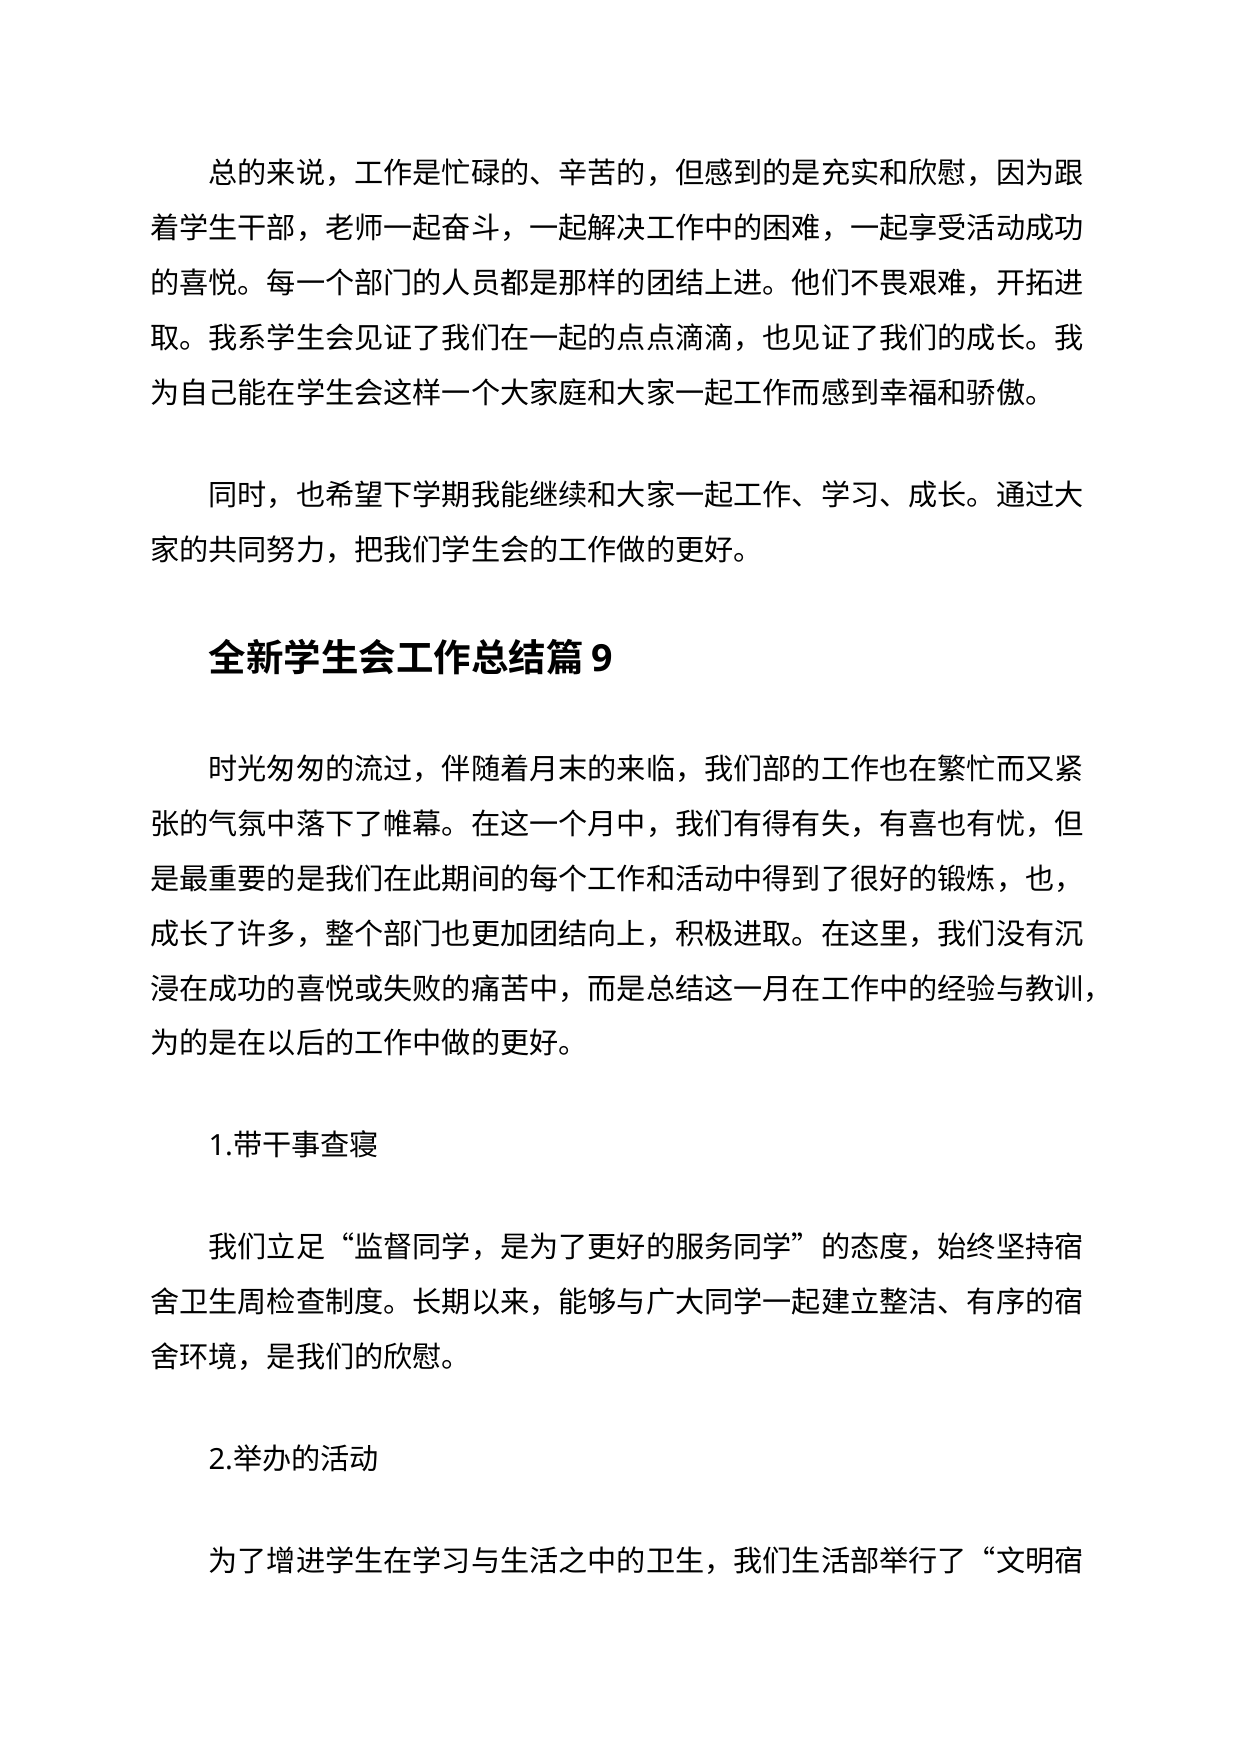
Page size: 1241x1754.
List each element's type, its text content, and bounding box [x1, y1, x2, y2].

text 全新学生会工作总结篇9 [150, 628, 1090, 682]
text 同时，也希望下学期我能继续和大家一起工作、学习、成长。通过大家的共同努力，把我们学生会的工作做的更好。 [150, 471, 1090, 568]
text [150, 1537, 1090, 1580]
text 我们立足“监督同学，是为了更好的服务同学”的态度，始终坚持宿舍卫生周检查制度。长期以来，能够与广大同学一起建立整洁、有序的宿舍环境，是我们的欣慰。 [150, 1224, 1090, 1376]
text 2.举办的活动 [150, 1435, 1090, 1478]
text 时光匆匆的流过，伴随着月末的来临，我们部的工作也在繁忙而又紧张的气氛中落下了帷幕。在这一个月中，我们有得有失，有喜也有忧，但是最重要的是我们在此期间的每个工作和活动中得到了很好的锻炼，也，成长了许多，整个部门也更加团结向上，积极进取。在这里，我们没有沉浸在成功的喜悦或失败的痛苦中，而是总结这一月在工作中的经验与教训，为的是在以后的工作中做的更好。 [150, 746, 1090, 1062]
text 总的来说，工作是忙碌的、辛苦的，但感到的是充实和欣慰，因为跟着学生干部，老师一起奋斗，一起解决工作中的困难，一起享受活动成功的喜悦。每一个部门的人员都是那样的团结上进。他们不畏艰难，开拓进取。我系学生会见证了我们在一起的点点滴滴，也见证了我们的成长。我为自己能在学生会这样一个大家庭和大家一起工作而感到幸福和骄傲。 [150, 150, 1090, 412]
text 1.带干事查寝 [150, 1122, 1090, 1164]
